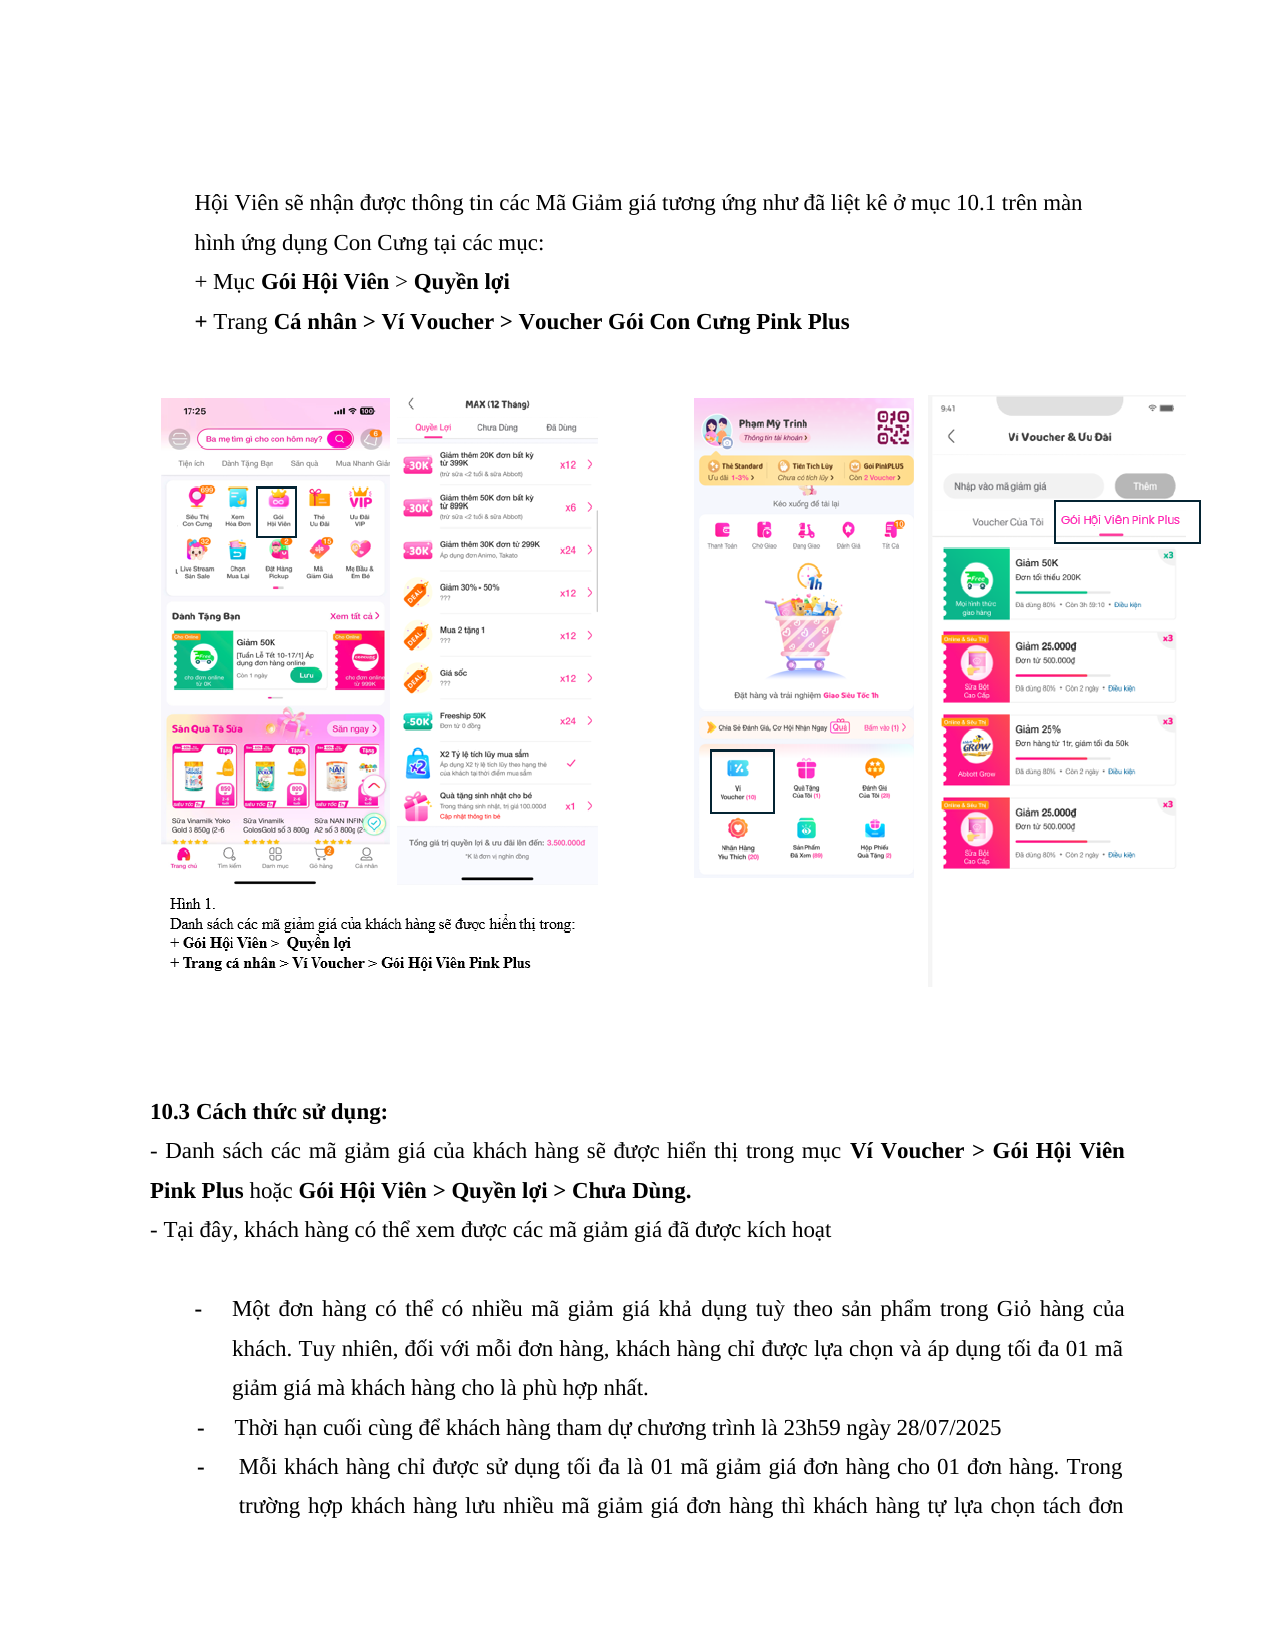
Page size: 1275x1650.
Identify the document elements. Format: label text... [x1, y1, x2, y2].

text Hội Viên sẽ nhận được thông tin các Mã Giảm giá tương ứng như đã liệt kê ở mục 10.1 trên màn hình ứng dụng Con Cưng tại các mục: + Mục Gói Hội Viên > Quyền lợi + Trang Cá nhân > Ví Voucher > Voucher Gói Con Cưng Pink Plus [194, 189, 1125, 334]
text - Danh sách các mã giảm giá của khách hàng sẽ được hiển thị trong mục Ví Voucher > Gói Hội Viên Pink Plus hoặc Gói Hội Viên > Quyền lợi > Chưa Dùng. [150, 1137, 1125, 1203]
list Thời hạn cuối cùng để khách hàng tham dự chương trình là 23h59 ngày 28/07/2025 [197, 1414, 1125, 1440]
text - Tại đây, khách hàng có thể xem được các mã giảm giá đã được kích hoạt [150, 1216, 1125, 1243]
list Một đơn hàng có thể có nhiều mã giảm giá khả dụng tuỳ theo sản phẩm trong Giỏ hàng của khách. Tuy nhiên, đối với mỗi đơn hàng, khách hàng chỉ được lựa chọn và áp dụng tối đa 01 mã giảm giá mà khách hàng cho là phù hợp nhất. [194, 1295, 1125, 1401]
picture [150, 387, 1214, 993]
